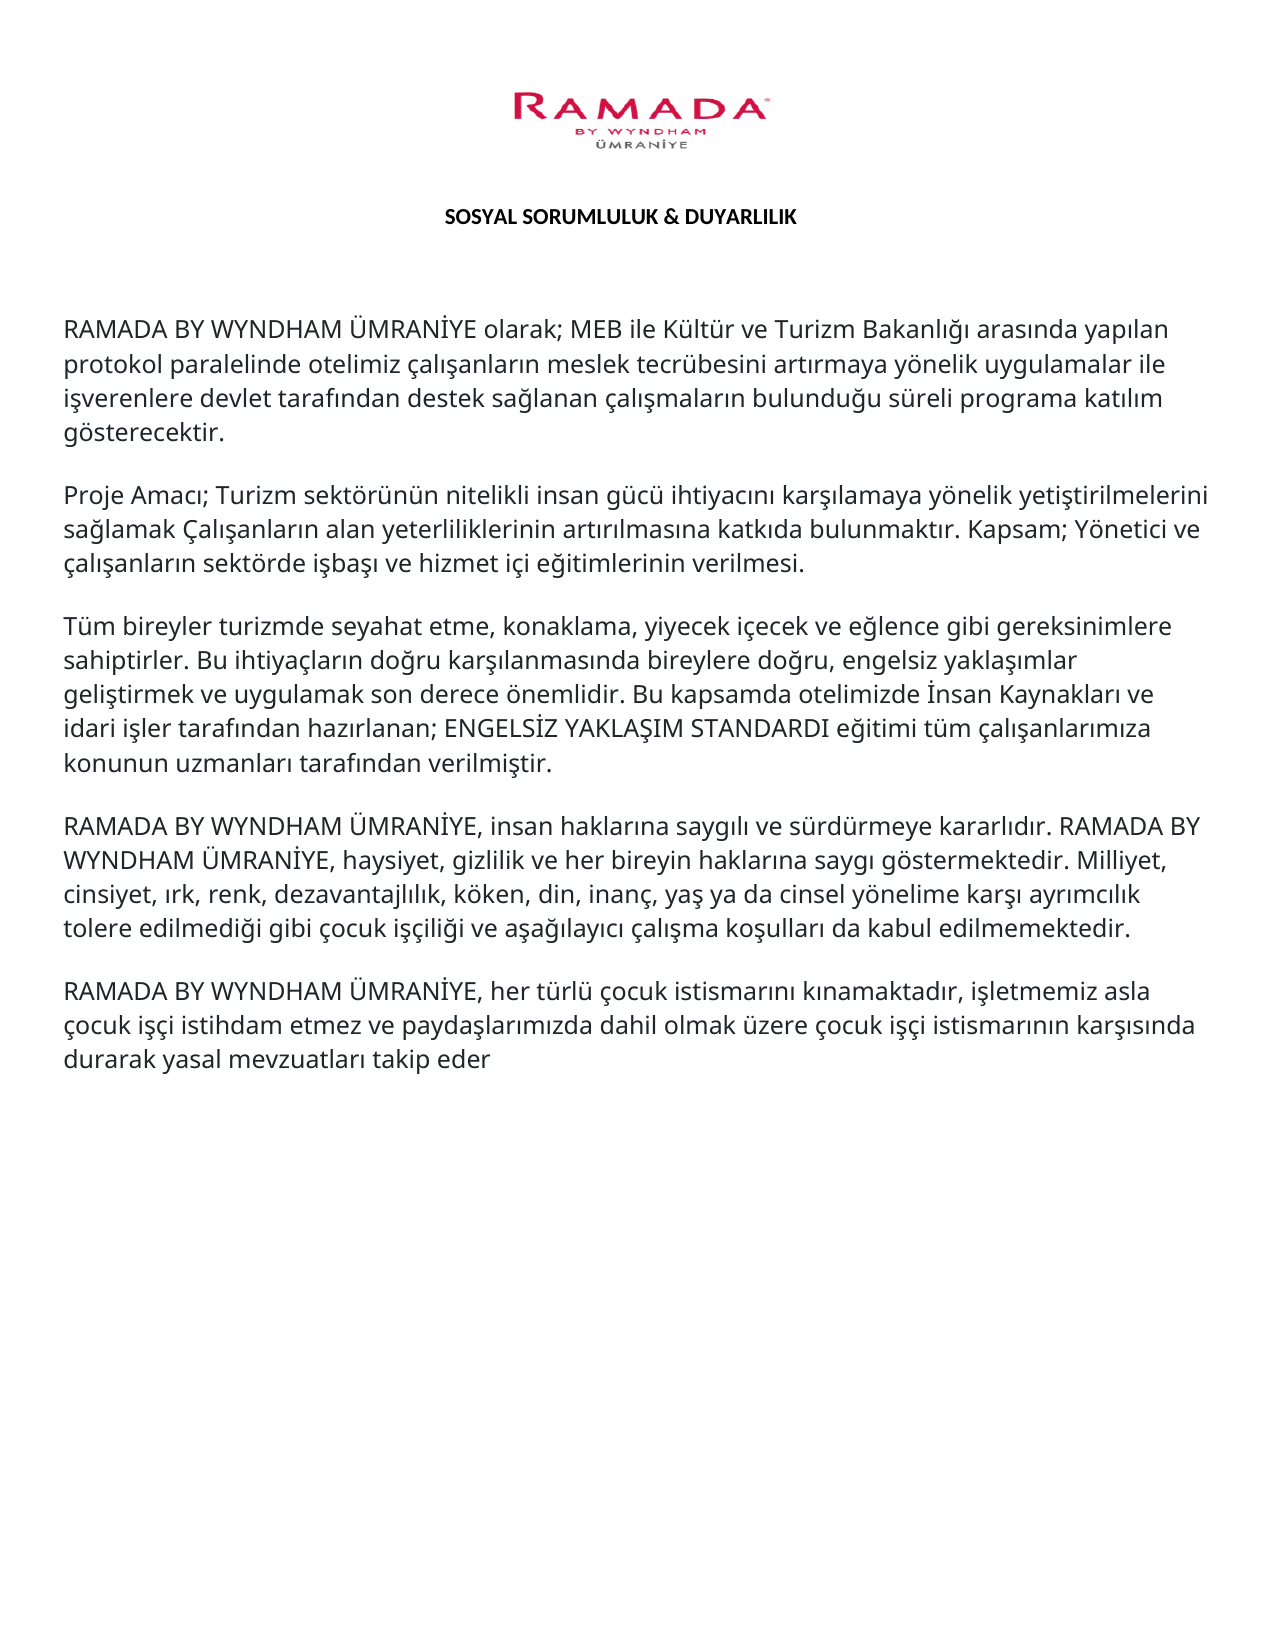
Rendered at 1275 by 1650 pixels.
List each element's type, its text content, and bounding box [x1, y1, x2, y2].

text RAMADA BY WYNDHAM ÜMRANİYE, her türlü çocuk istismarını kınamaktadır, işletmemiz asla çocuk işçi istihdam etmez ve paydaşlarımızda dahil olmak üzere çocuk işçi istismarının karşısında durarak yasal mevzuatları takip eder [63, 974, 1212, 1076]
text RAMADA BY WYNDHAM ÜMRANİYE, insan haklarına saygılı ve sürdürmeye kararlıdır. RAMADA BY WYNDHAM ÜMRANİYE, haysiyet, gizlilik ve her bireyin haklarına saygı göstermektedir. Milliyet, cinsiyet, ırk, renk, dezavantajlılık, köken, din, inanç, yaş ya da cinsel yönelime karşı ayrımcılık tolere edilmediği gibi çocuk işçiliği ve aşağılayıcı çalışma koşulları da kabul edilmemektedir. [63, 808, 1212, 945]
text SOSYAL SORUMLULUK & DUYARLILIK [119, 202, 1122, 230]
text RAMADA BY WYNDHAM ÜMRANİYE olarak; MEB ile Kültür ve Turizm Bakanlığı arasında yapılan protokol paralelinde otelimiz çalışanların meslek tecrübesini artırmaya yönelik uygulamalar ile işverenlere devlet tarafından destek sağlanan çalışmaların bulunduğu süreli programa katılım gösterecektir. [63, 312, 1212, 448]
text Tüm bireyler turizmde seyahat etme, konaklama, yiyecek içecek ve eğlence gibi gereksinimlere sahiptirler. Bu ihtiyaçların doğru karşılanmasında bireylere doğru, engelsiz yaklaşımlar geliştirmek ve uygulamak son derece önemlidir. Bu kapsamda otelimizde İnsan Kaynakları ve idari işler tarafından hazırlanan; ENGELSİZ YAKLAŞIM STANDARDI eğitimi tüm çalışanlarımıza konunun uzmanları tarafından verilmiştir. [63, 609, 1212, 779]
picture [485, 28, 790, 202]
text Proje Amacı; Turizm sektörünün nitelikli insan gücü ihtiyacını karşılamaya yönelik yetiştirilmelerini sağlamak Çalışanların alan yeterliliklerinin artırılmasına katkıda bulunmaktır. Kapsam; Yönetici ve çalışanların sektörde işbaşı ve hizmet içi eğitimlerinin verilmesi. [63, 478, 1212, 580]
